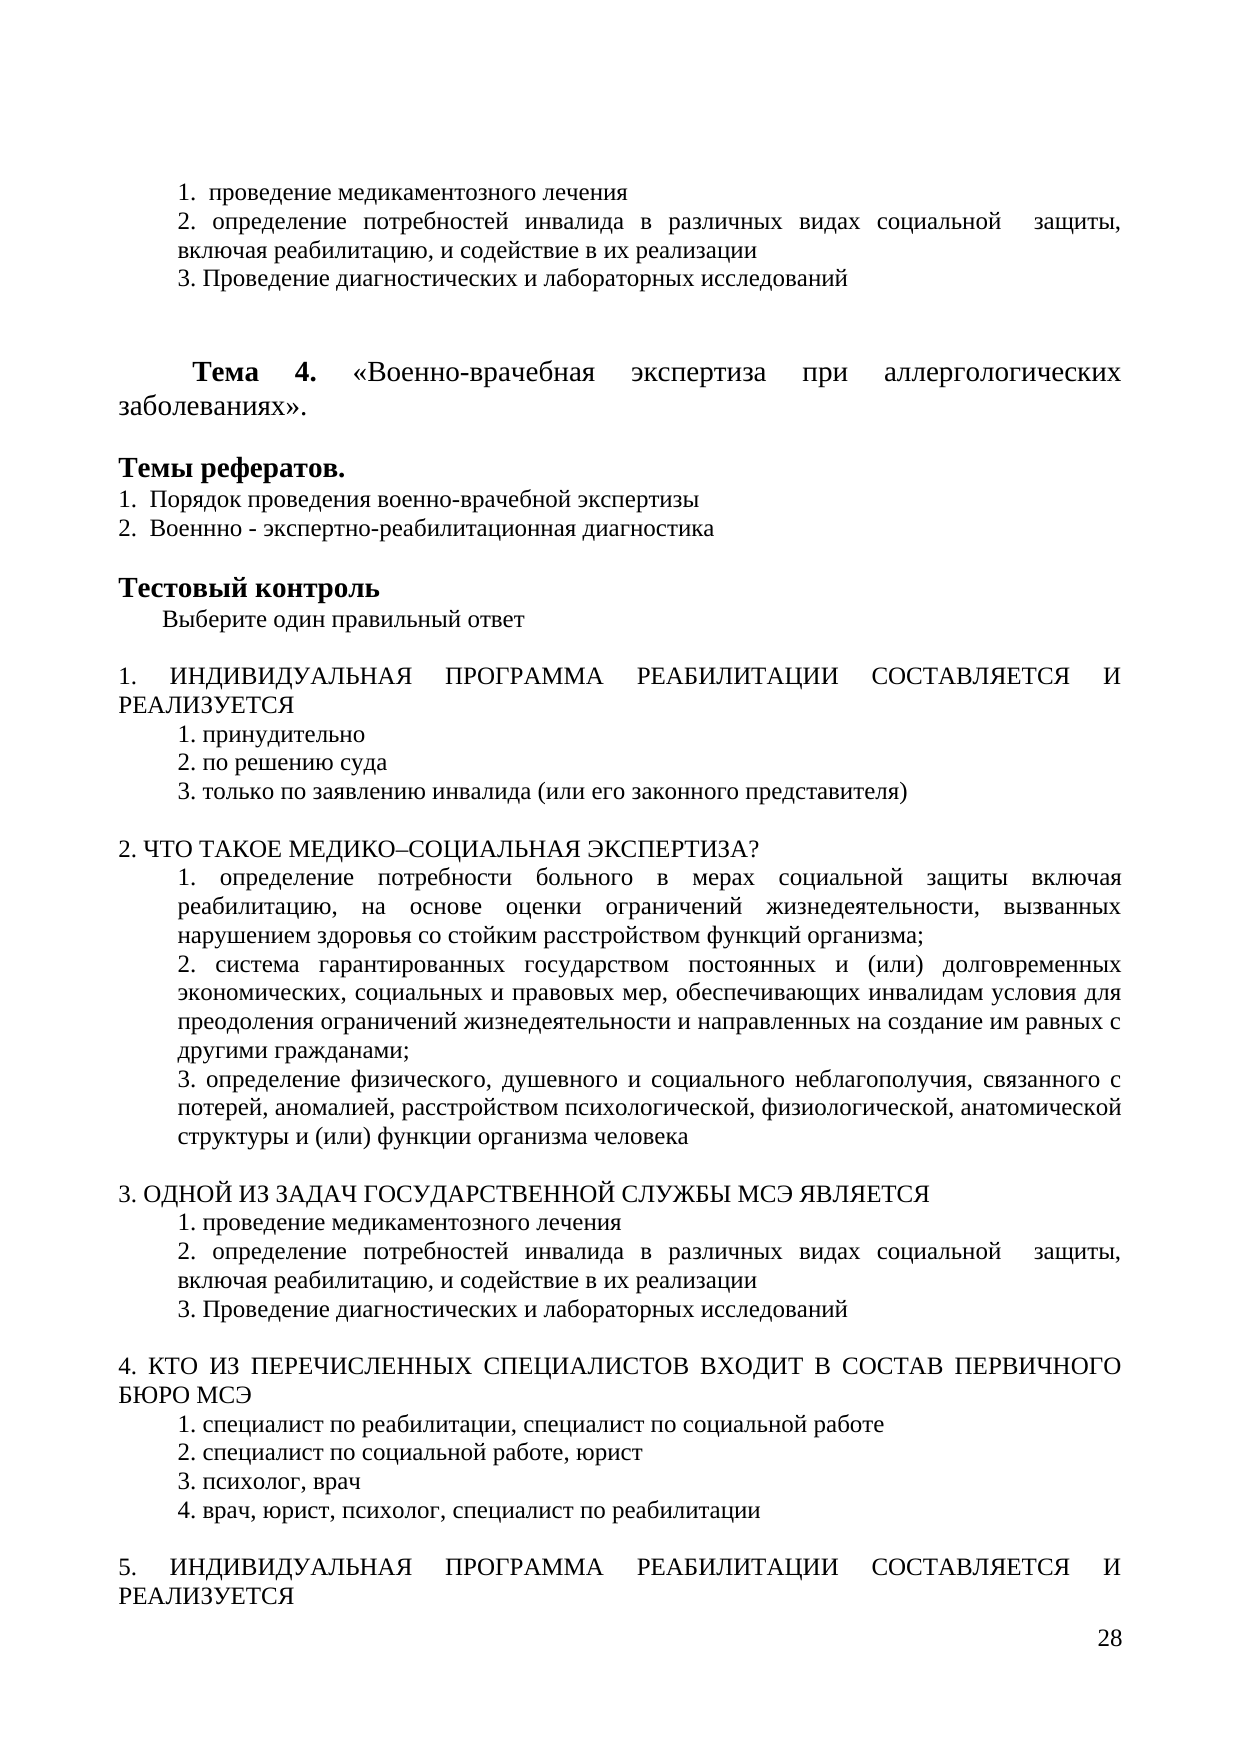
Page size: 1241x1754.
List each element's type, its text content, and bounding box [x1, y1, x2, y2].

text 2. система гарантированных государством постоянных и (или) долговременных экономических, социальных и правовых мер, обеспечивающих инвалидам условия для преодоления ограничений жизнедеятельности и направленных на создание им равных с другими гражданами; [177, 949, 1122, 1064]
text 2. определение потребностей инвалида в различных видах социальной защиты, включая реабилитацию, и содействие в их реализации [177, 206, 1122, 263]
text 3. Проведение диагностических и лабораторных исследований [118, 263, 1122, 292]
text 3. определение физического, душевного и социального неблагополучия, связанного с потерей, аномалией, расстройством психологической, физиологической, анатомической структуры и (или) функции организма человека [177, 1064, 1122, 1150]
text Тема 4. «Военно-врачебная экспертиза при аллергологических заболеваниях». [118, 354, 1122, 422]
text 3. психолог, врач [118, 1466, 1122, 1495]
text 1. принудительно [118, 719, 1122, 747]
text Тестовый контроль [118, 570, 1122, 604]
text 1. Порядок проведения военно-врачебной экспертизы [118, 484, 1122, 513]
text 3. ОДНОЙ ИЗ ЗАДАЧ ГОСУДАРСТВЕННОЙ СЛУЖБЫ МСЭ ЯВЛЯЕТСЯ [118, 1179, 1122, 1207]
text 1. проведение медикаментозного лечения [118, 177, 1122, 206]
text 1. определение потребности больного в мерах социальной защиты включая реабилитацию, на основе оценки ограничений жизнедеятельности, вызванных нарушением здоровья со стойким расстройством функций организма; [177, 862, 1122, 949]
text 1. проведение медикаментозного лечения [118, 1207, 1122, 1236]
text Выберите один правильный ответ [156, 604, 1122, 632]
text 4. врач, юрист, психолог, специалист по реабилитации [118, 1495, 1122, 1524]
text 5. ИНДИВИДУАЛЬНАЯ ПРОГРАММА РЕАБИЛИТАЦИИ СОСТАВЛЯЕТСЯ И РЕАЛИЗУЕТСЯ [118, 1552, 1122, 1610]
text 3. Проведение диагностических и лабораторных исследований [118, 1294, 1122, 1322]
list 2. ЧТО ТАКОЕ МЕДИКО–СОЦИАЛЬНАЯ ЭКСПЕРТИЗА? [118, 834, 1122, 862]
text 2. специалист по социальной работе, юрист [118, 1437, 1122, 1466]
text 3. только по заявлению инвалида (или его законного представителя) [118, 776, 1122, 805]
text 2. по решению суда [118, 747, 1122, 776]
text Темы рефератов. [118, 450, 1122, 484]
text 2. Военнно - экспертно-реабилитационная диагностика [118, 513, 1122, 541]
text 1. специалист по реабилитации, специалист по социальной работе [118, 1409, 1122, 1437]
text 1. ИНДИВИДУАЛЬНАЯ ПРОГРАММА РЕАБИЛИТАЦИИ СОСТАВЛЯЕТСЯ И РЕАЛИЗУЕТСЯ [118, 661, 1122, 719]
text 2. определение потребностей инвалида в различных видах социальной защиты, включая реабилитацию, и содействие в их реализации [177, 1236, 1122, 1294]
text 4. КТО ИЗ ПЕРЕЧИСЛЕННЫХ СПЕЦИАЛИСТОВ ВХОДИТ В СОСТАВ ПЕРВИЧНОГО БЮРО МСЭ [118, 1351, 1122, 1409]
